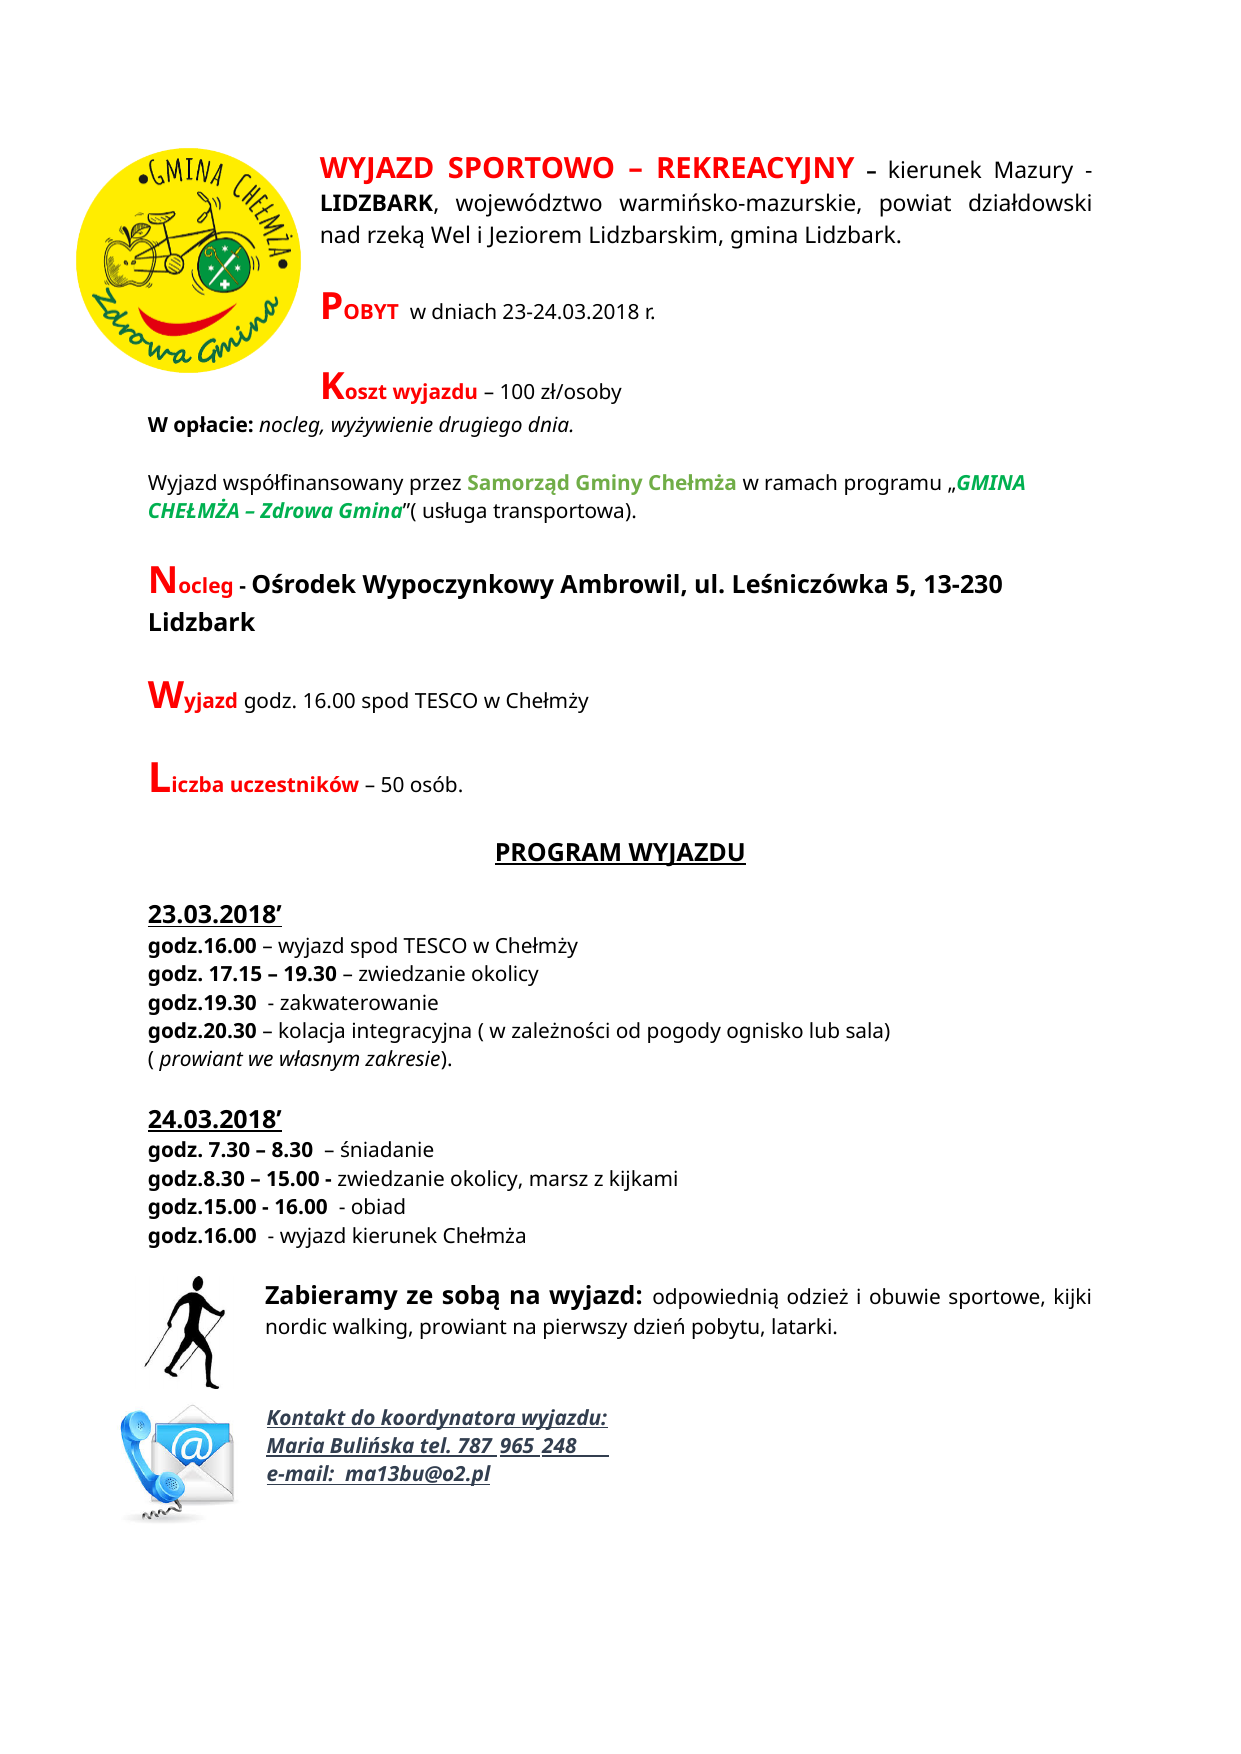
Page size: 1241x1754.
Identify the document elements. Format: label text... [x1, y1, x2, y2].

text godz. 7.30 – 8.30 – śniadanie [148, 1136, 1093, 1164]
text Wyjazd godz. 16.00 spod TESCO w Chełmży [148, 668, 1093, 719]
text godz.16.00 – wyjazd spod TESCO w Chełmży [148, 931, 1093, 959]
text godz.8.30 – 15.00 - zwiedzanie okolicy, marsz z kijkami [148, 1164, 1093, 1192]
text godz.20.30 – kolacja integracyjna ( w zależności od pogody ognisko lub sala) [148, 1016, 1093, 1044]
text POBYT w dniach 23-24.03.2018 r. [301, 279, 1093, 330]
text Koszt wyjazdu – 100 zł/osoby [148, 359, 1093, 410]
picture [122, 1276, 247, 1389]
text PROGRAM WYJAZDU [148, 834, 1093, 868]
text Maria Bulińska tel. 787 965 248 [248, 1431, 1093, 1459]
text Kontakt do koordynatora wyjazdu: [248, 1403, 1093, 1431]
text Zabieramy ze sobą na wyjazd: odpowiednią odzież i obuwie sportowe, kijki nordic walking, prowiant na pierwszy dzień pobytu, latarki. [247, 1278, 1093, 1340]
text Wyjazd współfinansowany przez Samorząd Gminy Chełmża w ramach programu „GMINA CHEŁMŻA – Zdrowa Gmina”( usługa transportowa). [148, 468, 1093, 525]
text e-mail: ma13bu@o2.pl [248, 1459, 1093, 1488]
text godz.19.30 - zakwaterowanie [148, 988, 1093, 1016]
text godz. 17.15 – 19.30 – zwiedzanie okolicy [148, 959, 1093, 988]
text Liczba uczestników – 50 osób. [148, 748, 1093, 805]
picture [75, 147, 301, 373]
text W opłacie: nocleg, wyżywienie drugiego dnia. [148, 410, 1093, 439]
text 23.03.2018’ [148, 897, 1093, 931]
picture [116, 1393, 248, 1525]
text ( prowiant we własnym zakresie). [148, 1044, 1093, 1073]
subtitle Nocleg - Ośrodek Wypoczynkowy Ambrowil, ul. Leśniczówka 5, 13-230 Lidzbark [148, 554, 1093, 639]
text 24.03.2018’ [148, 1101, 1093, 1136]
text WYJAZD SPORTOWO – REKREACYJNY – kierunek Mazury - LIDZBARK, województwo warmińsko-mazurskie, powiat działdowski nad rzeką Wel i Jeziorem Lidzbarskim, gmina Lidzbark. [301, 148, 1093, 250]
text godz.16.00 - wyjazd kierunek Chełmża [148, 1221, 1093, 1249]
text godz.15.00 - 16.00 - obiad [148, 1192, 1093, 1221]
